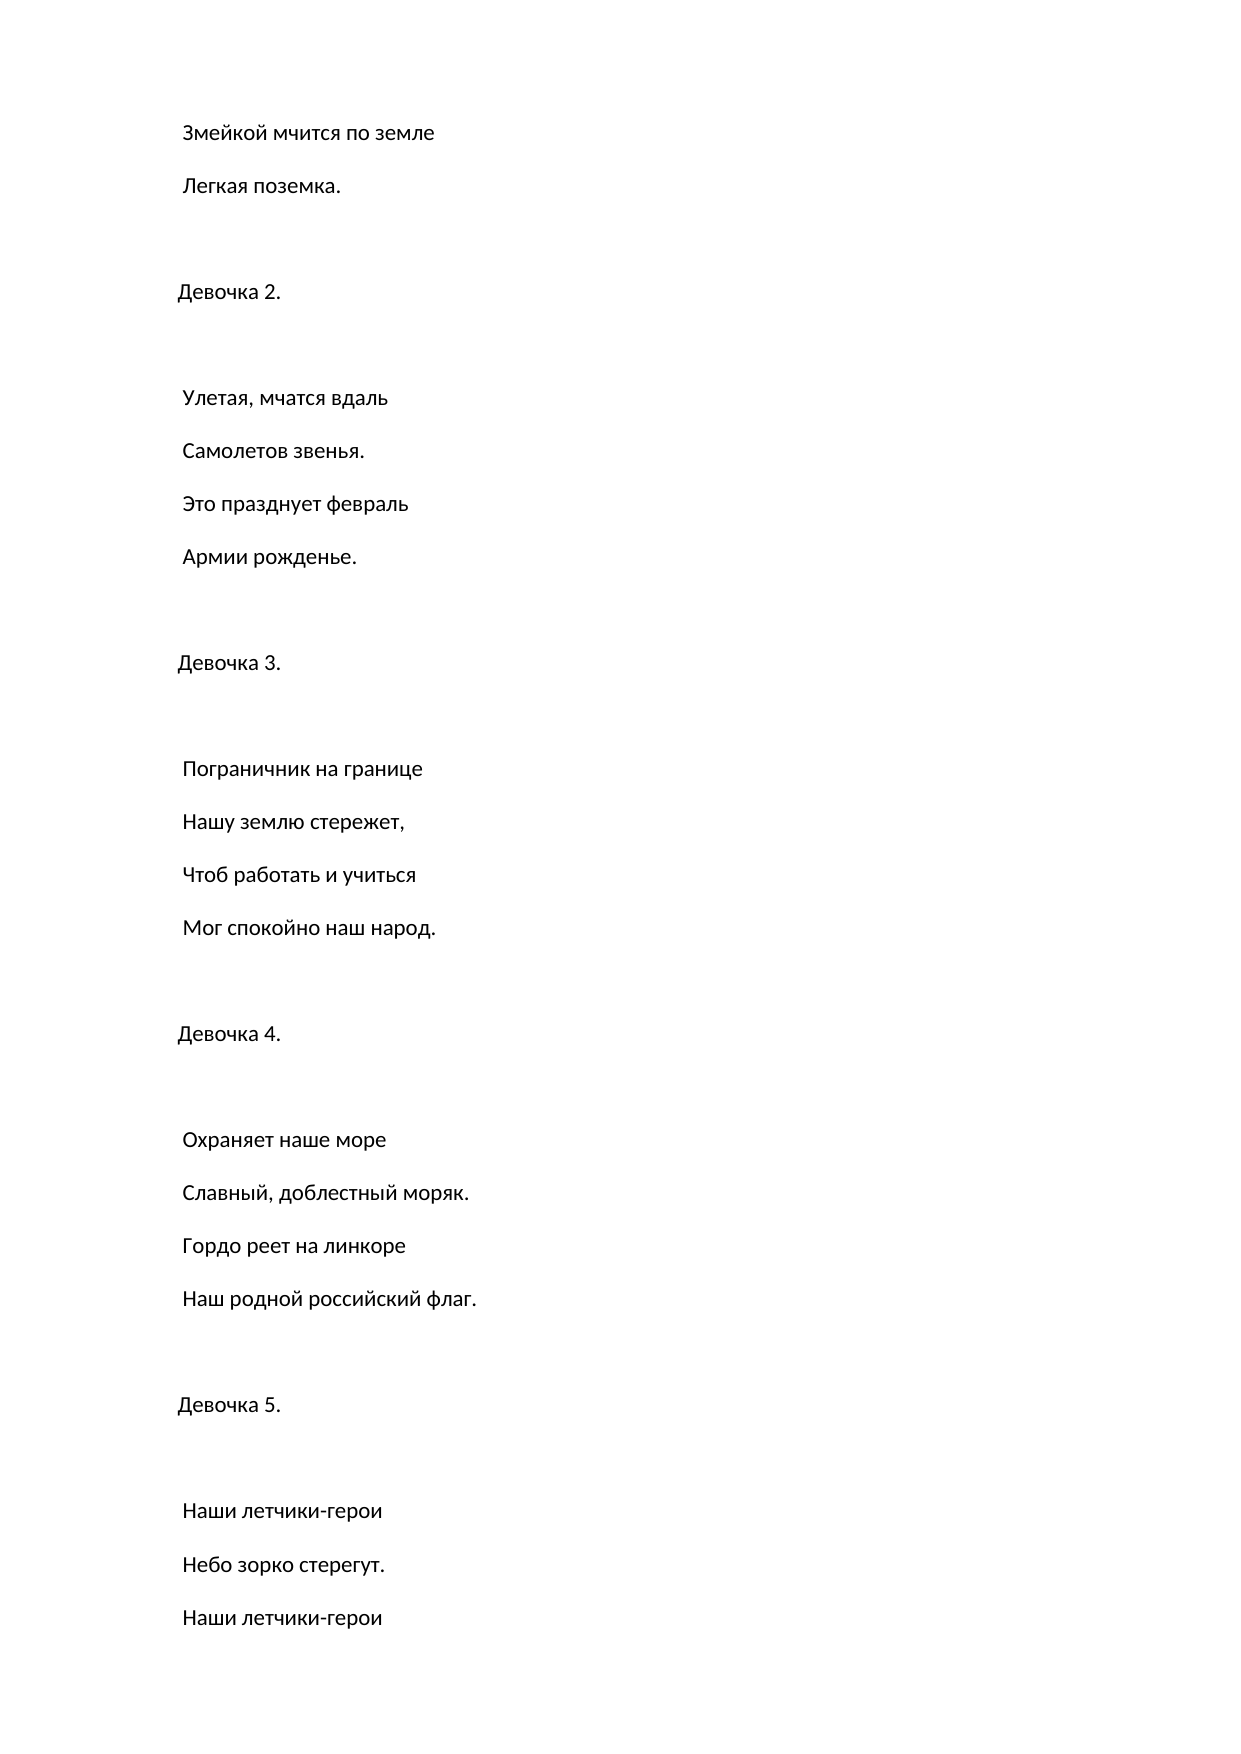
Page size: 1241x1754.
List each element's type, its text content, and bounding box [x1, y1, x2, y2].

text Нашу землю стережет, [177, 807, 1152, 835]
text Это празднует февраль [177, 489, 1152, 517]
text Наши летчики-герои [177, 1497, 1152, 1525]
text Девочка 3. [177, 648, 1152, 676]
text Небо зорко стерегут. [177, 1550, 1152, 1578]
text Улетая, мчатся вдаль [177, 383, 1152, 411]
text Наш родной российский флаг. [177, 1284, 1152, 1313]
text Девочка 2. [177, 277, 1152, 305]
text Наши летчики-герои [177, 1603, 1152, 1631]
text Гордо реет на линкоре [177, 1232, 1152, 1259]
text Пограничник на границе [177, 754, 1152, 782]
text Мог спокойно наш народ. [177, 913, 1152, 941]
text Девочка 5. [177, 1391, 1152, 1419]
text Легкая поземка. [177, 171, 1152, 199]
text Самолетов звенья. [177, 436, 1152, 464]
text Славный, доблестный моряк. [177, 1178, 1152, 1207]
text Чтоб работать и учиться [177, 860, 1152, 888]
text Змейкой мчится по земле [177, 118, 1152, 146]
text Охраняет наше море [177, 1126, 1152, 1153]
text Армии рожденье. [177, 542, 1152, 570]
text Девочка 4. [177, 1019, 1152, 1047]
